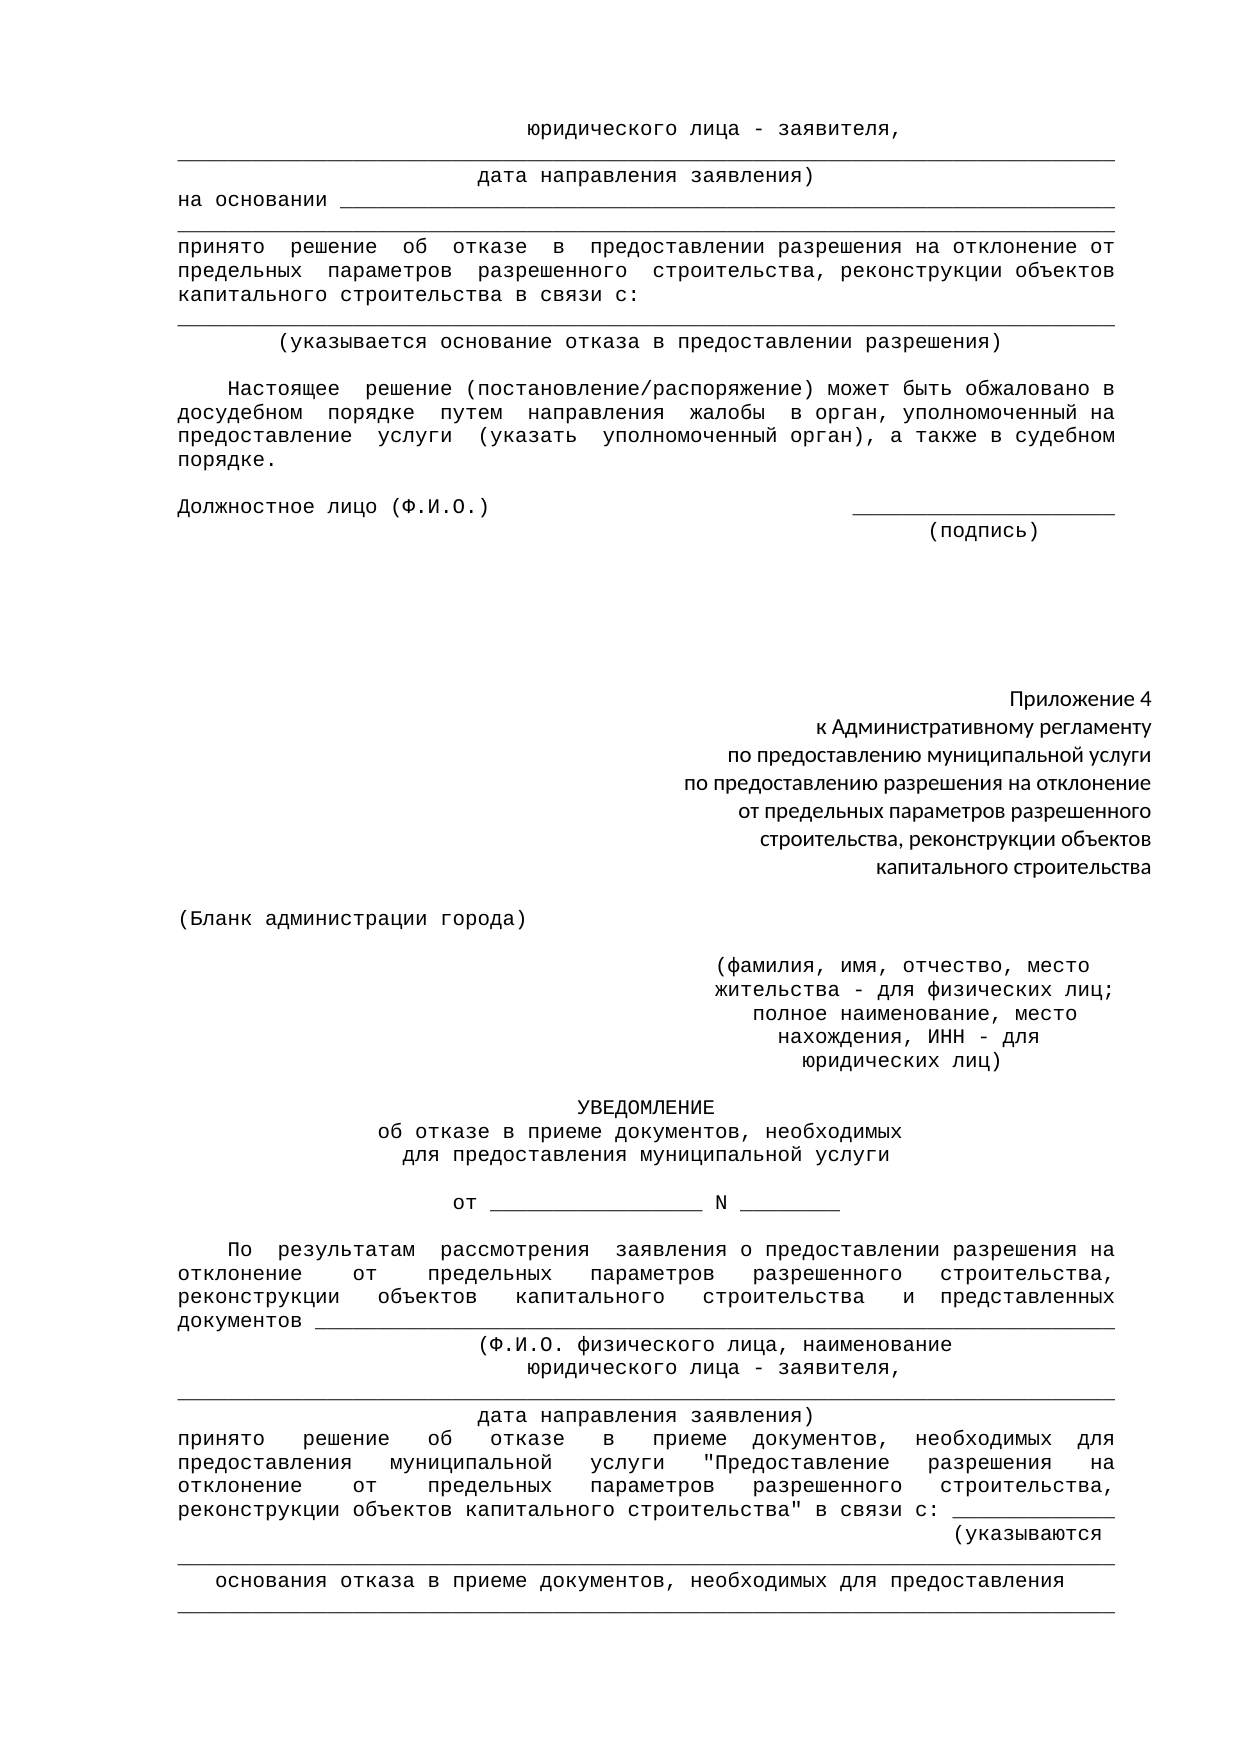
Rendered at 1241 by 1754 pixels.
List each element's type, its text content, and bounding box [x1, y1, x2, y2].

text нахождения, ИНН - для [177, 1026, 1152, 1050]
text отклонение от предельных параметров разрешенного строительства, [177, 1263, 1152, 1286]
text Приложение 4 [177, 684, 1152, 712]
text Настоящее решение (постановление/распоряжение) может быть обжаловано в [177, 378, 1152, 402]
text предоставления муниципальной услуги "Предоставление разрешения на [177, 1452, 1152, 1476]
text юридического лица - заявителя, [177, 118, 1152, 142]
text (Бланк администрации города) [177, 908, 1152, 932]
text (указывается основание отказа в предоставлении разрешения) [177, 331, 1152, 354]
text принято решение об отказе в предоставлении разрешения на отклонение от [177, 236, 1152, 260]
text капитального строительства в связи с: [177, 284, 1152, 307]
text По результатам рассмотрения заявления о предоставлении разрешения на [177, 1239, 1152, 1263]
text об отказе в приеме документов, необходимых [177, 1121, 1152, 1144]
text ___________________________________________________________________________ [177, 1594, 1152, 1617]
text основания отказа в приеме документов, необходимых для предоставления [177, 1570, 1152, 1594]
text дата направления заявления) [177, 1404, 1152, 1428]
text от предельных параметров разрешенного [177, 796, 1152, 824]
text УВЕДОМЛЕНИЕ [177, 1097, 1152, 1121]
text ___________________________________________________________________________ [177, 142, 1152, 165]
text предельных параметров разрешенного строительства, реконструкции объектов [177, 260, 1152, 284]
text принято решение об отказе в приеме документов, необходимых для [177, 1428, 1152, 1452]
text (фамилия, имя, отчество, место [177, 955, 1152, 979]
text строительства, реконструкции объектов [177, 824, 1152, 852]
text ___________________________________________________________________________ [177, 1546, 1152, 1570]
text досудебном порядке путем направления жалобы в орган, уполномоченный на [177, 402, 1152, 426]
text реконструкции объектов капитального строительства и представленных [177, 1286, 1152, 1310]
text полное наименование, место [177, 1003, 1152, 1026]
text (Ф.И.О. физического лица, наименование [177, 1334, 1152, 1357]
text капитального строительства [177, 852, 1152, 880]
text Должностное лицо (Ф.И.О.) _____________________ [177, 496, 1152, 520]
text предоставление услуги (указать уполномоченный орган), а также в судебном [177, 426, 1152, 449]
text по предоставлению муниципальной услуги [177, 740, 1152, 768]
text порядке. [177, 449, 1152, 473]
text жительства - для физических лиц; [177, 979, 1152, 1003]
text ___________________________________________________________________________ [177, 307, 1152, 331]
text отклонение от предельных параметров разрешенного строительства, [177, 1476, 1152, 1499]
text дата направления заявления) [177, 165, 1152, 189]
text реконструкции объектов капитального строительства" в связи с: _____________ [177, 1499, 1152, 1523]
text к Административному регламенту [177, 712, 1152, 740]
text ___________________________________________________________________________ [177, 213, 1152, 236]
text документов ________________________________________________________________ [177, 1310, 1152, 1334]
text по предоставлению разрешения на отклонение [177, 768, 1152, 796]
text юридических лиц) [177, 1050, 1152, 1073]
text от _________________ N ________ [177, 1192, 1152, 1215]
text юридического лица - заявителя, [177, 1357, 1152, 1381]
text (подпись) [177, 520, 1152, 544]
text (указываются [177, 1523, 1152, 1546]
text ___________________________________________________________________________ [177, 1381, 1152, 1404]
text для предоставления муниципальной услуги [177, 1144, 1152, 1168]
text на основании ______________________________________________________________ [177, 189, 1152, 213]
